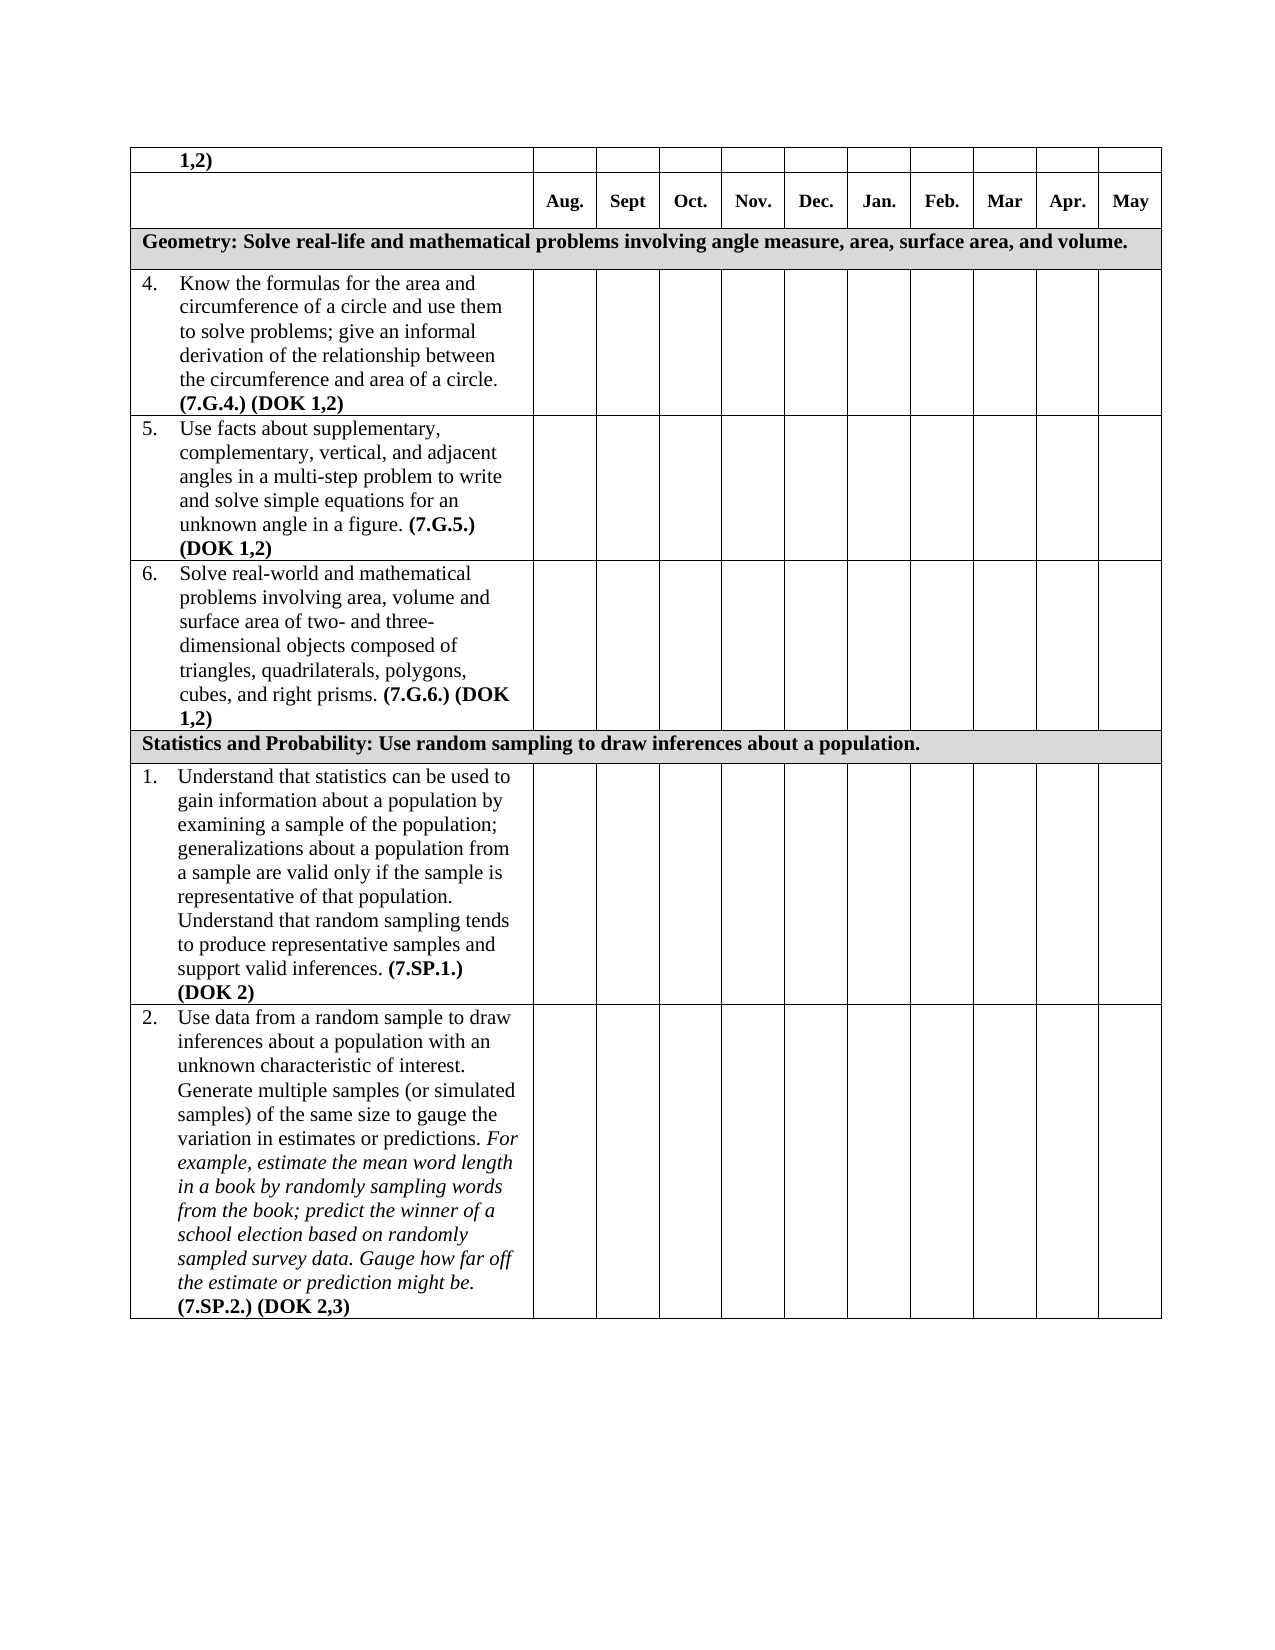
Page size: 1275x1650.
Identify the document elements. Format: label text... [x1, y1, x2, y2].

table_cell [534, 148, 596, 172]
table_cell [911, 1005, 973, 1318]
table_cell [785, 764, 847, 1004]
table_cell Sept [597, 173, 659, 228]
table_cell [1037, 416, 1098, 560]
table_cell Solve real-world and mathematical problems involving area, volume and surface area of two- and three-dimensional objects composed of triangles, quadrilaterals, polygons, cubes, and right prisms. (7.G.6.) (DOK 1,2) [131, 561, 533, 730]
table_cell Apr. [1037, 173, 1098, 228]
table_cell [597, 1005, 659, 1318]
table_cell [1099, 416, 1161, 560]
table_cell [785, 561, 847, 730]
table_cell [534, 764, 596, 1004]
table_cell [1037, 270, 1098, 415]
table_cell [785, 148, 847, 172]
table_cell Jan. [848, 173, 910, 228]
table_cell [911, 561, 973, 730]
table_cell [1099, 1005, 1161, 1318]
table_cell [974, 764, 1036, 1004]
table_cell [911, 148, 973, 172]
table_cell [660, 561, 721, 730]
table_cell [660, 416, 721, 560]
table_cell [660, 148, 721, 172]
table_cell Statistics and Probability: Use random sampling to draw inferences about a population. [131, 731, 1161, 763]
table_cell [597, 561, 659, 730]
table_cell [1099, 764, 1161, 1004]
table_cell [660, 270, 721, 415]
table_cell [848, 764, 910, 1004]
table_cell [722, 764, 784, 1004]
table_cell [597, 270, 659, 415]
table_cell Oct. [660, 173, 721, 228]
table_cell [131, 173, 533, 228]
table_cell Use facts about supplementary, complementary, vertical, and adjacent angles in a multi-step problem to write and solve simple equations for an unknown angle in a figure. (7.G.5.) (DOK 1,2) [131, 416, 533, 560]
table_cell [534, 270, 596, 415]
table_cell [785, 1005, 847, 1318]
table_cell [848, 561, 910, 730]
table_cell [722, 270, 784, 415]
table_cell [974, 416, 1036, 560]
table_cell Aug. [534, 173, 596, 228]
table_cell [974, 561, 1036, 730]
table_cell [848, 1005, 910, 1318]
table_cell [1099, 270, 1161, 415]
table_cell [785, 270, 847, 415]
table_cell [848, 148, 910, 172]
table_cell [597, 416, 659, 560]
table_cell [534, 416, 596, 560]
table_cell [1037, 1005, 1098, 1318]
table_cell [131, 148, 533, 172]
table_cell [722, 148, 784, 172]
table_cell Understand that statistics can be used to gain information about a population by examining a sample of the population; generalizations about a population from a sample are valid only if the sample is representative of that population. Understand that random sampling tends to produce representative samples and support valid inferences. (7.SP.1.) (DOK 2) [131, 764, 533, 1004]
table_cell Mar [974, 173, 1036, 228]
table_cell [722, 561, 784, 730]
table_cell May [1099, 173, 1161, 228]
table_cell [848, 416, 910, 560]
table_cell [1037, 148, 1098, 172]
table_cell [660, 764, 721, 1004]
table_cell [974, 270, 1036, 415]
table_cell [1099, 561, 1161, 730]
table_cell Geometry: Solve real-life and mathematical problems involving angle measure, area, surface area, and volume. [131, 229, 1161, 269]
table_cell Nov. [722, 173, 784, 228]
table_cell Dec. [785, 173, 847, 228]
table_cell [1037, 764, 1098, 1004]
table_cell [534, 1005, 596, 1318]
table_cell [722, 1005, 784, 1318]
table_cell Use data from a random sample to draw inferences about a population with an unknown characteristic of interest. Generate multiple samples (or simulated samples) of the same size to gauge the variation in estimates or predictions. For example, estimate the mean word length in a book by randomly sampling words from the book; predict the winner of a school election based on randomly sampled survey data. Gauge how far off the estimate or prediction might be. (7.SP.2.) (DOK 2,3) [131, 1005, 533, 1318]
table_cell [848, 270, 910, 415]
table_cell Know the formulas for the area and circumference of a circle and use them to solve problems; give an informal derivation of the relationship between the circumference and area of a circle. (7.G.4.) (DOK 1,2) [131, 270, 533, 415]
table_cell [534, 561, 596, 730]
table_cell Feb. [911, 173, 973, 228]
table_cell [1099, 148, 1161, 172]
table_cell [785, 416, 847, 560]
table_cell [911, 764, 973, 1004]
table_cell [911, 270, 973, 415]
table_cell [974, 1005, 1036, 1318]
table_cell [597, 764, 659, 1004]
table_cell [660, 1005, 721, 1318]
table_cell [1037, 561, 1098, 730]
table_cell [597, 148, 659, 172]
table_cell [722, 416, 784, 560]
table_cell [911, 416, 973, 560]
table_cell [974, 148, 1036, 172]
